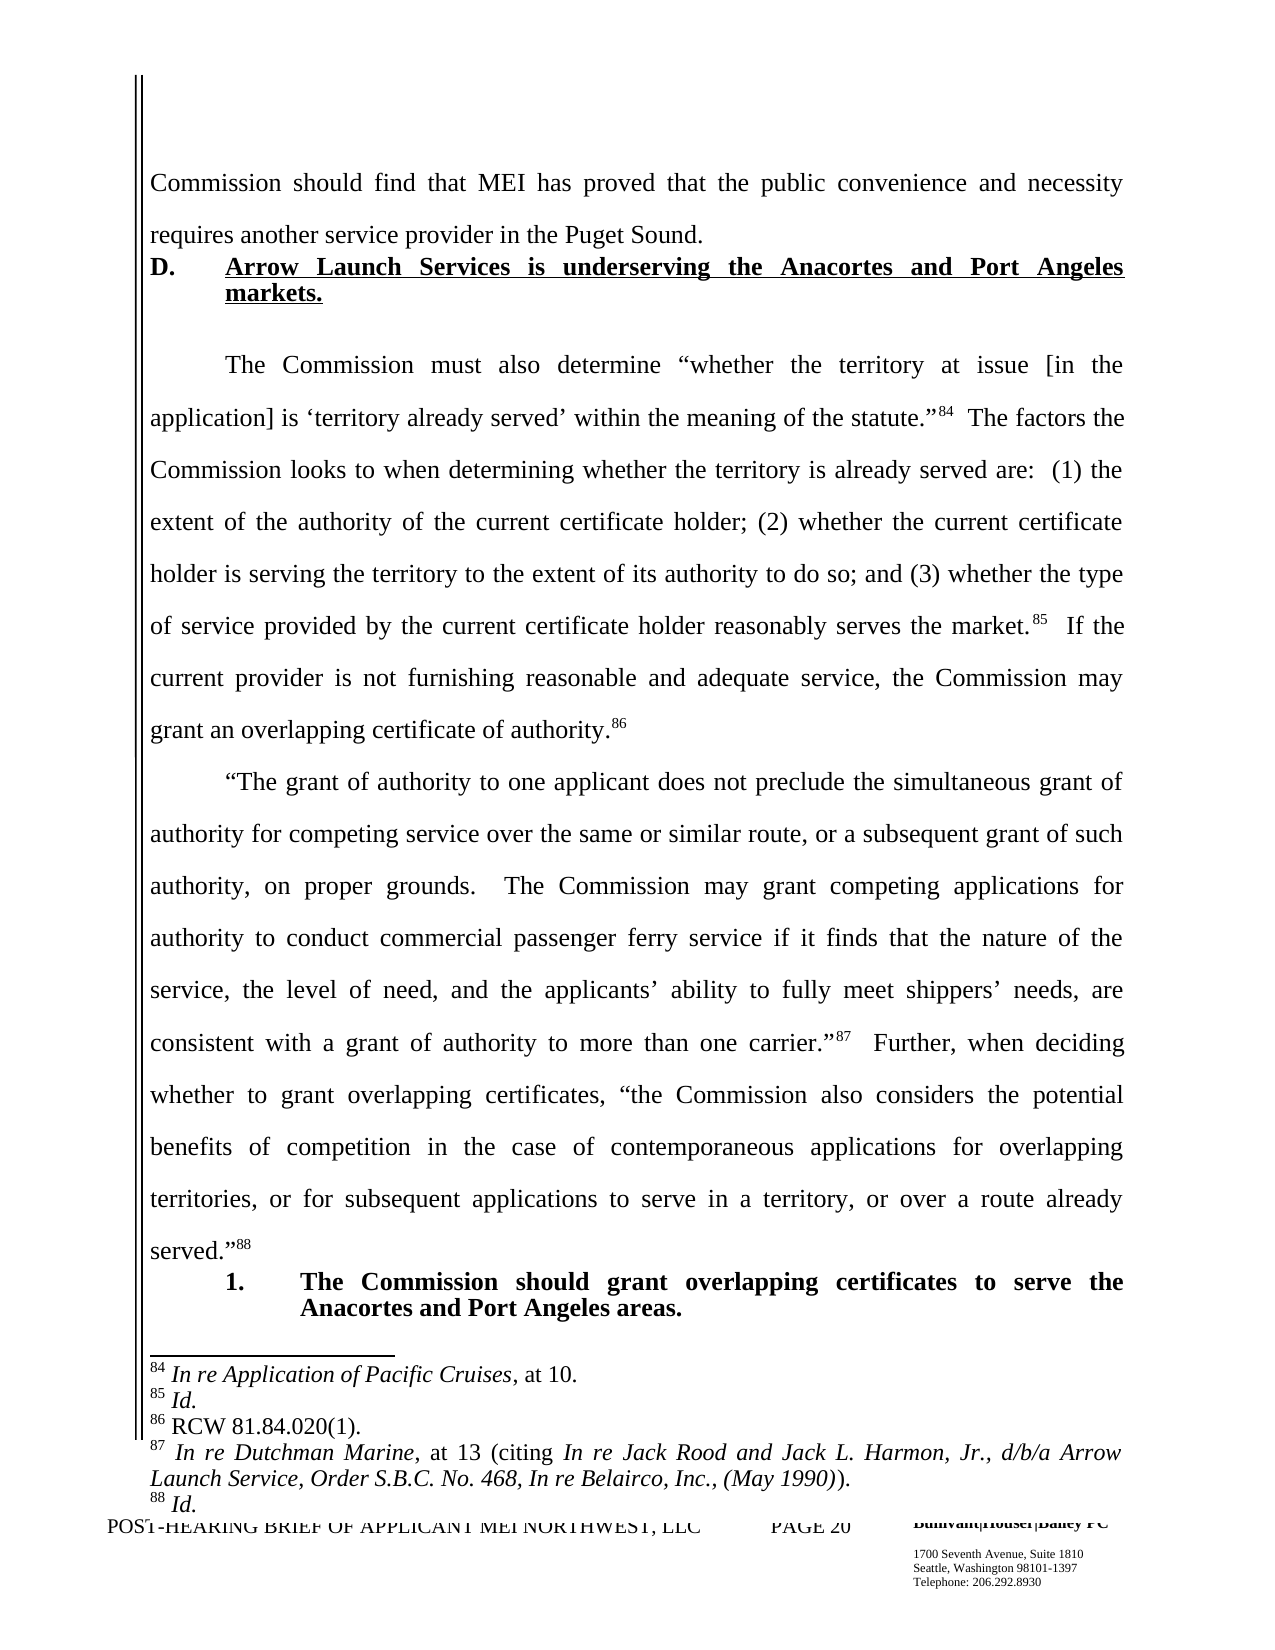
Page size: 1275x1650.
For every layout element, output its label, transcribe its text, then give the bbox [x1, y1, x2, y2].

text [150, 150, 1125, 254]
text “The grant of authority to one applicant does not preclude the simultaneous grant of authority for competing service over the same or similar route, or a subsequent grant of such authority, on proper grounds. The Commission may grant competing applications for authority to conduct commercial passenger ferry service if it finds that the nature of the service, the level of need, and the applicants’ ability to fully meet shippers’ needs, are consistent with a grant of authority to more than one carrier.” Further, when deciding whether to grant overlapping certificates, “the Commission also considers the potential benefits of competition in the case of contemporaneous applications for overlapping territories, or for subsequent applications to serve in a territory, or over a route already served.” [150, 749, 1125, 1270]
text The Commission must also determine “whether the territory at issue [in the application] is ‘territory already served’ within the meaning of the statute.” The factors the Commission looks to when determining whether the territory is already served are: (1) the extent of the authority of the current certificate holder; (2) whether the current certificate holder is serving the territory to the extent of its authority to do so; and (3) whether the type of service provided by the current certificate holder reasonably serves the market. If the current provider is not furnishing reasonable and adequate service, the Commission may grant an overlapping certificate of authority. [150, 332, 1125, 749]
subtitle The Commission should grant overlapping certificates to serve the Anacortes and Port Angeles areas. [225, 1270, 1125, 1322]
subtitle Arrow Launch Services is underserving the Anacortes and Port Angeles markets. [150, 254, 1125, 306]
